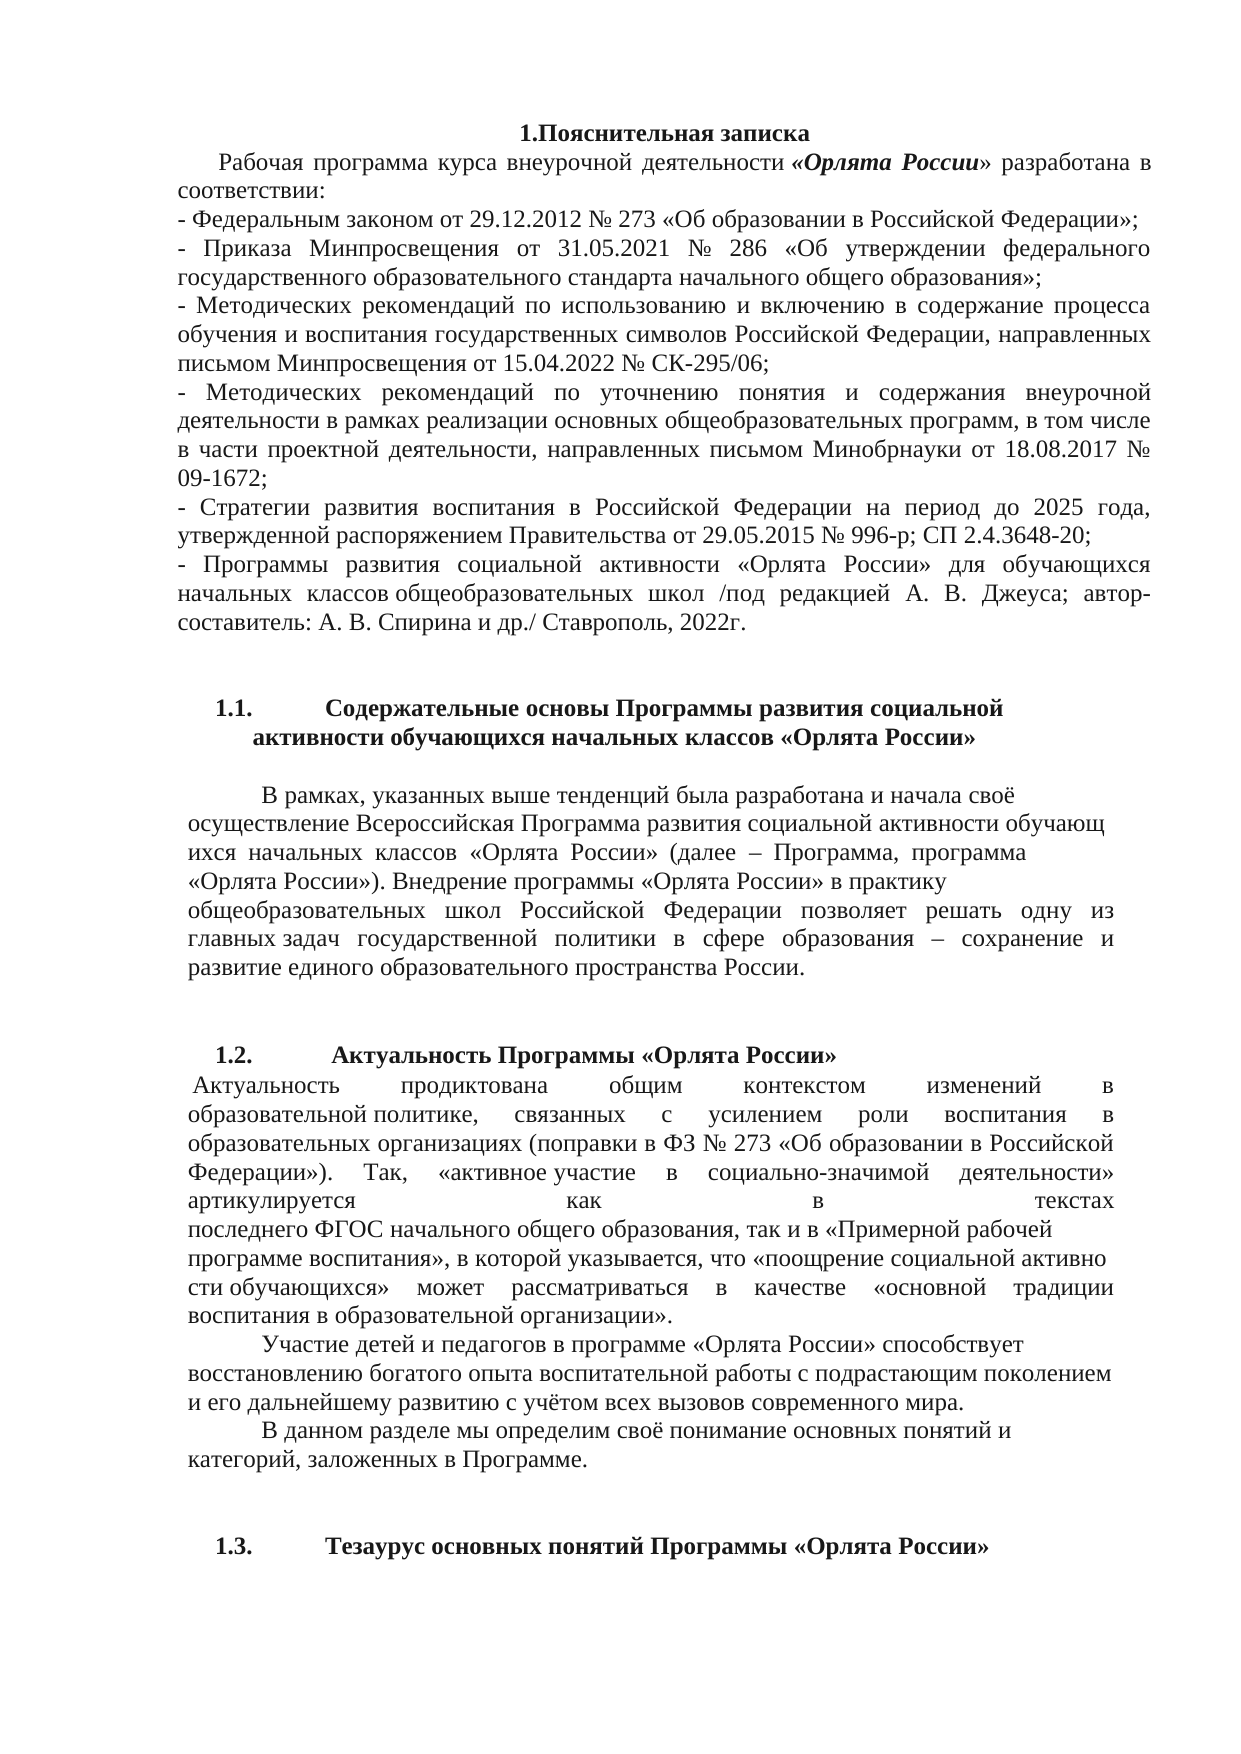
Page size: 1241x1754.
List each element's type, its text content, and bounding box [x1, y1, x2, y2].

text - Программы развития социальной активности «Орлята России» для обучающихся начальных классов общеобразовательных школ /под редакцией А. В. Джеуса; автор- составитель: А. В. Спирина и др./ Ставрополь, 2022г. [177, 549, 1152, 636]
list Содержательные основы Программы развития социальной активности обучающихся начальных классов «Орлята России» [215, 693, 1114, 751]
list Актуальность Программы «Орлята России» [215, 1040, 1152, 1069]
text - Федеральным законом от 29.12.2012 № 273 «Об образовании в Российской Федерации»; [177, 204, 1152, 233]
text - Стратегии развития воспитания в Российской Федерации на период до 2025 года, утвержденной распоряжением Правительства от 29.05.2015 № 996-р; СП 2.4.3648-20; [177, 492, 1152, 549]
text Рабочая программа курса внеурочной деятельности «Орлята России» разработана в соответствии: [177, 147, 1152, 204]
text Участие детей и педагогов в программе «Орлята России» способствует восстановлению богатого опыта воспитательной работы с подрастающим поколением и его дальнейшему развитию с учётом всех вызовов современного мира. [188, 1329, 1114, 1416]
text - Методических рекомендаций по использованию и включению в содержание процесса обучения и воспитания государственных символов Российской Федерации, направленных письмом Минпросвещения от 15.04.2022 № СК-295/06; [177, 291, 1152, 377]
text 1.Пояснительная записка [177, 118, 1152, 147]
list Тезаурус основных понятий Программы «Орлята России» [215, 1531, 1152, 1560]
text - Методических рекомендаций по уточнению понятия и содержания внеурочной деятельности в рамках реализации основных общеобразовательных программ, в том числе в части проектной деятельности, направленных письмом Минобрнауки от 18.08.2017 № 09-1672; [177, 377, 1152, 492]
text В рамках, указанных выше тенденций была разработана и начала своё осуществление Всероссийская Программа развития социальной активности обучающихся начальных классов «Орлята России» (далее – Программа, программа [188, 780, 1114, 866]
text «Орлята России»). Внедрение программы «Орлята России» в практику общеобразовательных школ Российской Федерации позволяет решать одну из главных задач государственной политики в сфере образования – сохранение и развитие единого образовательного пространства России. [188, 866, 1114, 981]
text Актуальность продиктована общим контекстом изменений в образовательной политике, связанных с усилением роли воспитания в образовательных организациях (поправки в ФЗ № 273 «Об образовании в Российской Федерации»). Так, «активное участие в социально-значимой деятельности» артикулируется как в текстах последнего ФГОС начального общего образования, так и в «Примерной рабочей программе воспитания», в которой указывается, что «поощрение социальной активности обучающихся» может рассматриваться в качестве «основной традиции воспитания в образовательной организации». [188, 1071, 1114, 1329]
text - Приказа Минпросвещения от 31.05.2021 № 286 «Об утверждении федерального государственного образовательного стандарта начального общего образования»; [177, 233, 1152, 291]
text В данном разделе мы определим своё понимание основных понятий и категорий, заложенных в Программе. [188, 1416, 1114, 1473]
